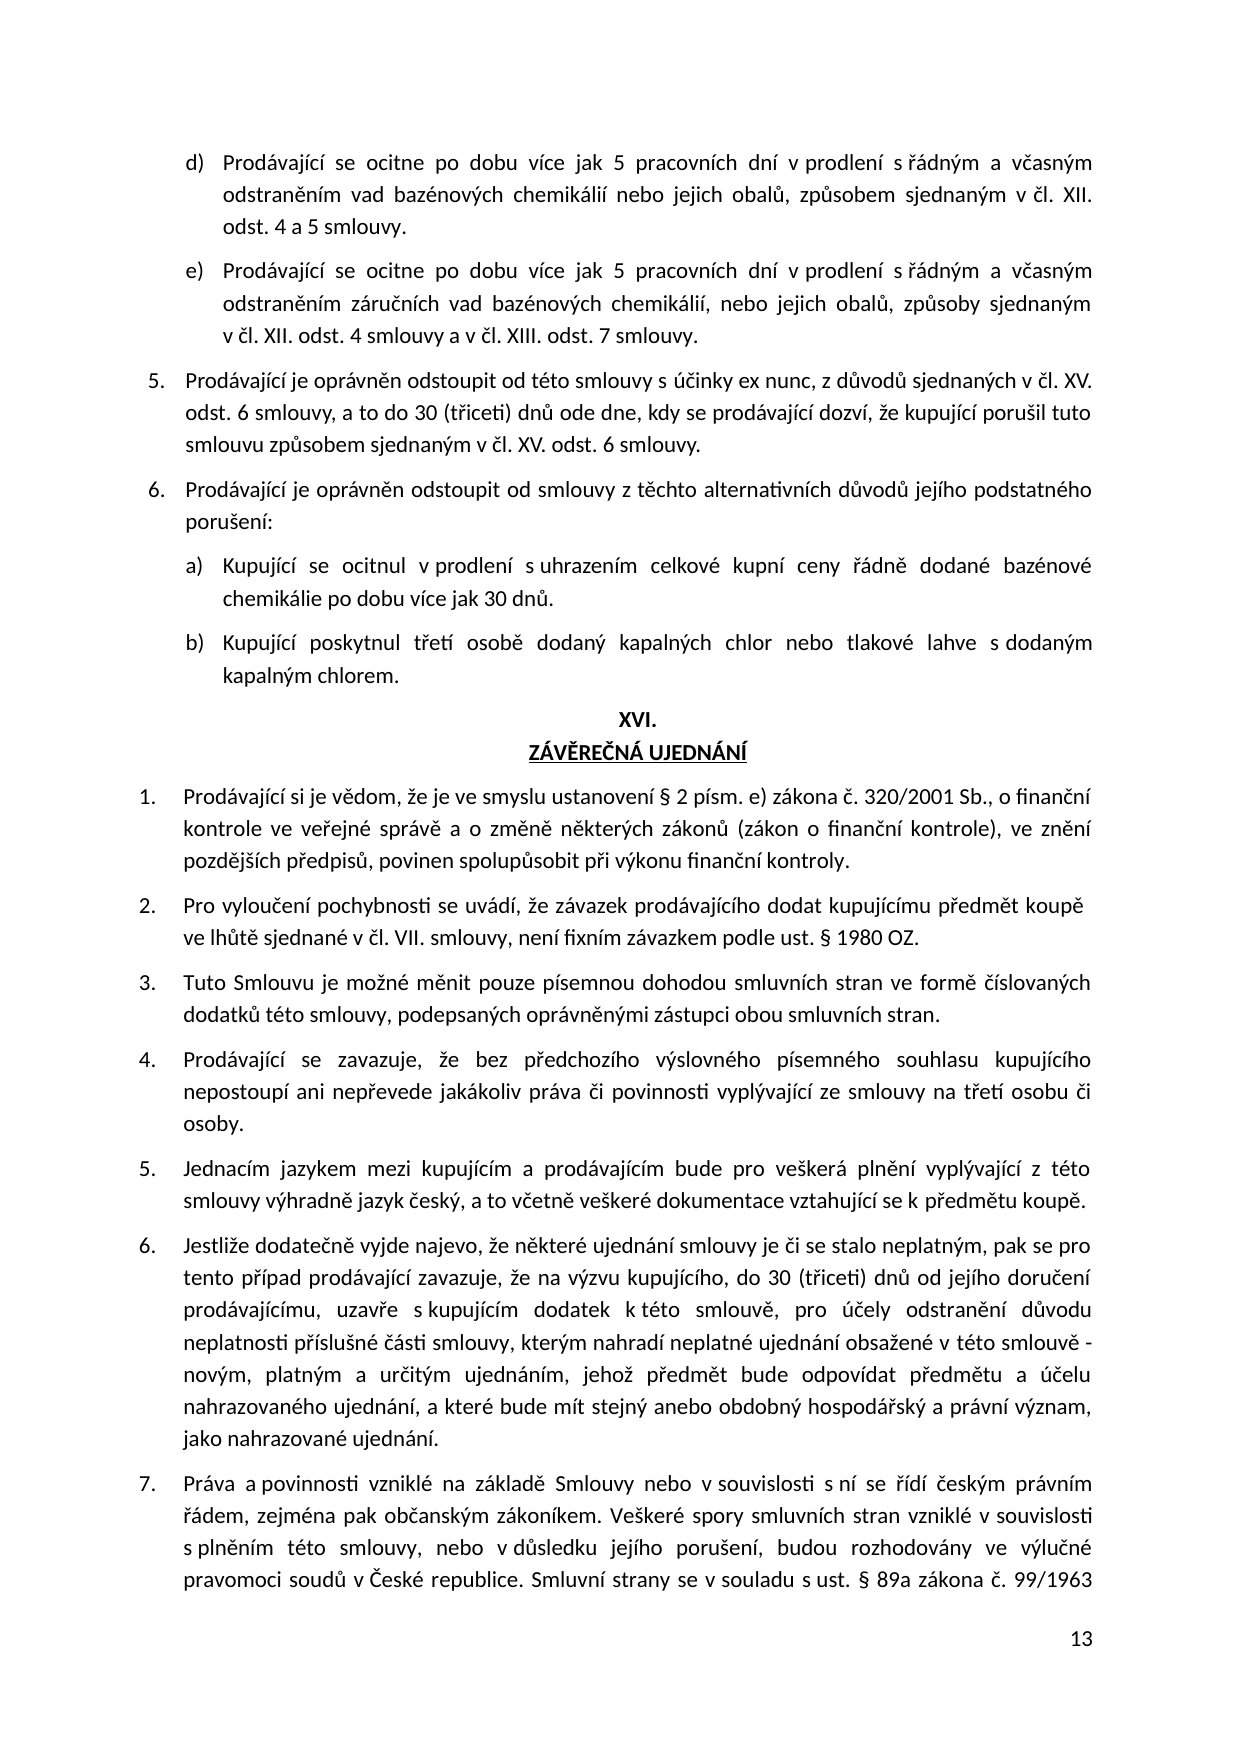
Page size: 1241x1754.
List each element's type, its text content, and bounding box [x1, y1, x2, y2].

list Prodávající se ocitne po dobu více jak 5 pracovních dní v prodlení s řádným a včasným odstraněním vad bazénových chemikálií nebo jejich obalů, způsobem sjednaným v čl. XII. odst. 4 a 5 smlouvy. [185, 148, 1093, 240]
list Jednacím jazykem mezi kupujícím a prodávajícím bude pro veškerá plnění vyplývající z této smlouvy výhradně jazyk český, a to včetně veškeré dokumentace vztahující se k předmětu koupě. [139, 1154, 1093, 1214]
text XVI. [183, 705, 1093, 733]
list Jestliže dodatečně vyjde najevo, že některé ujednání smlouvy je či se stalo neplatným, pak se pro tento případ prodávající zavazuje, že na výzvu kupujícího, do 30 (třiceti) dnů od jejího doručení prodávajícímu, uzavře s kupujícím dodatek k této smlouvě, pro účely odstranění důvodu neplatnosti příslušné části smlouvy, kterým nahradí neplatné ujednání obsažené v této smlouvě - novým, platným a určitým ujednáním, jehož předmět bude odpovídat předmětu a účelu nahrazovaného ujednání, a které bude mít stejný anebo obdobný hospodářský a právní význam, jako nahrazované ujednání. [139, 1231, 1093, 1452]
list Prodávající si je vědom, že je ve smyslu ustanovení § 2 písm. e) zákona č. 320/2001 Sb., o finanční kontrole ve veřejné správě a o změně některých zákonů (zákon o finanční kontrole), ve znění pozdějších předpisů, povinen spolupůsobit při výkonu finanční kontroly. [139, 782, 1093, 875]
list Kupující poskytnul třetí osobě dodaný kapalných chlor nebo tlakové lahve s dodaným kapalným chlorem. [185, 628, 1093, 689]
list Prodávající je oprávněn odstoupit od smlouvy z těchto alternativních důvodů jejího podstatného porušení: [148, 475, 1093, 535]
text ZÁVĚREČNÁ UJEDNÁNÍ [183, 738, 1093, 766]
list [139, 1469, 1093, 1593]
list Prodávající se ocitne po dobu více jak 5 pracovních dní v prodlení s řádným a včasným odstraněním záručních vad bazénových chemikálií, nebo jejich obalů, způsoby sjednaným v čl. XII. odst. 4 smlouvy a v čl. XIII. odst. 7 smlouvy. [185, 257, 1093, 349]
list Tuto Smlouvu je možné měnit pouze písemnou dohodou smluvních stran ve formě číslovaných dodatků této smlouvy, podepsaných oprávněnými zástupci obou smluvních stran. [139, 968, 1093, 1028]
list Prodávající se zavazuje, že bez předchozího výslovného písemného souhlasu kupujícího nepostoupí ani nepřevede jakákoliv práva či povinnosti vyplývající ze smlouvy na třetí osobu či osoby. [139, 1045, 1093, 1137]
list Kupující se ocitnul v prodlení s uhrazením celkové kupní ceny řádně dodané bazénové chemikálie po dobu více jak 30 dnů. [185, 552, 1093, 612]
list Prodávající je oprávněn odstoupit od této smlouvy s účinky ex nunc, z důvodů sjednaných v čl. XV. odst. 6 smlouvy, a to do 30 (třiceti) dnů ode dne, kdy se prodávající dozví, že kupující porušil tuto smlouvu způsobem sjednaným v čl. XV. odst. 6 smlouvy. [148, 366, 1093, 458]
list Pro vyloučení pochybnosti se uvádí, že závazek prodávajícího dodat kupujícímu předmět koupě ve lhůtě sjednané v čl. VII. smlouvy, není fixním závazkem podle ust. § 1980 OZ. [139, 891, 1093, 952]
